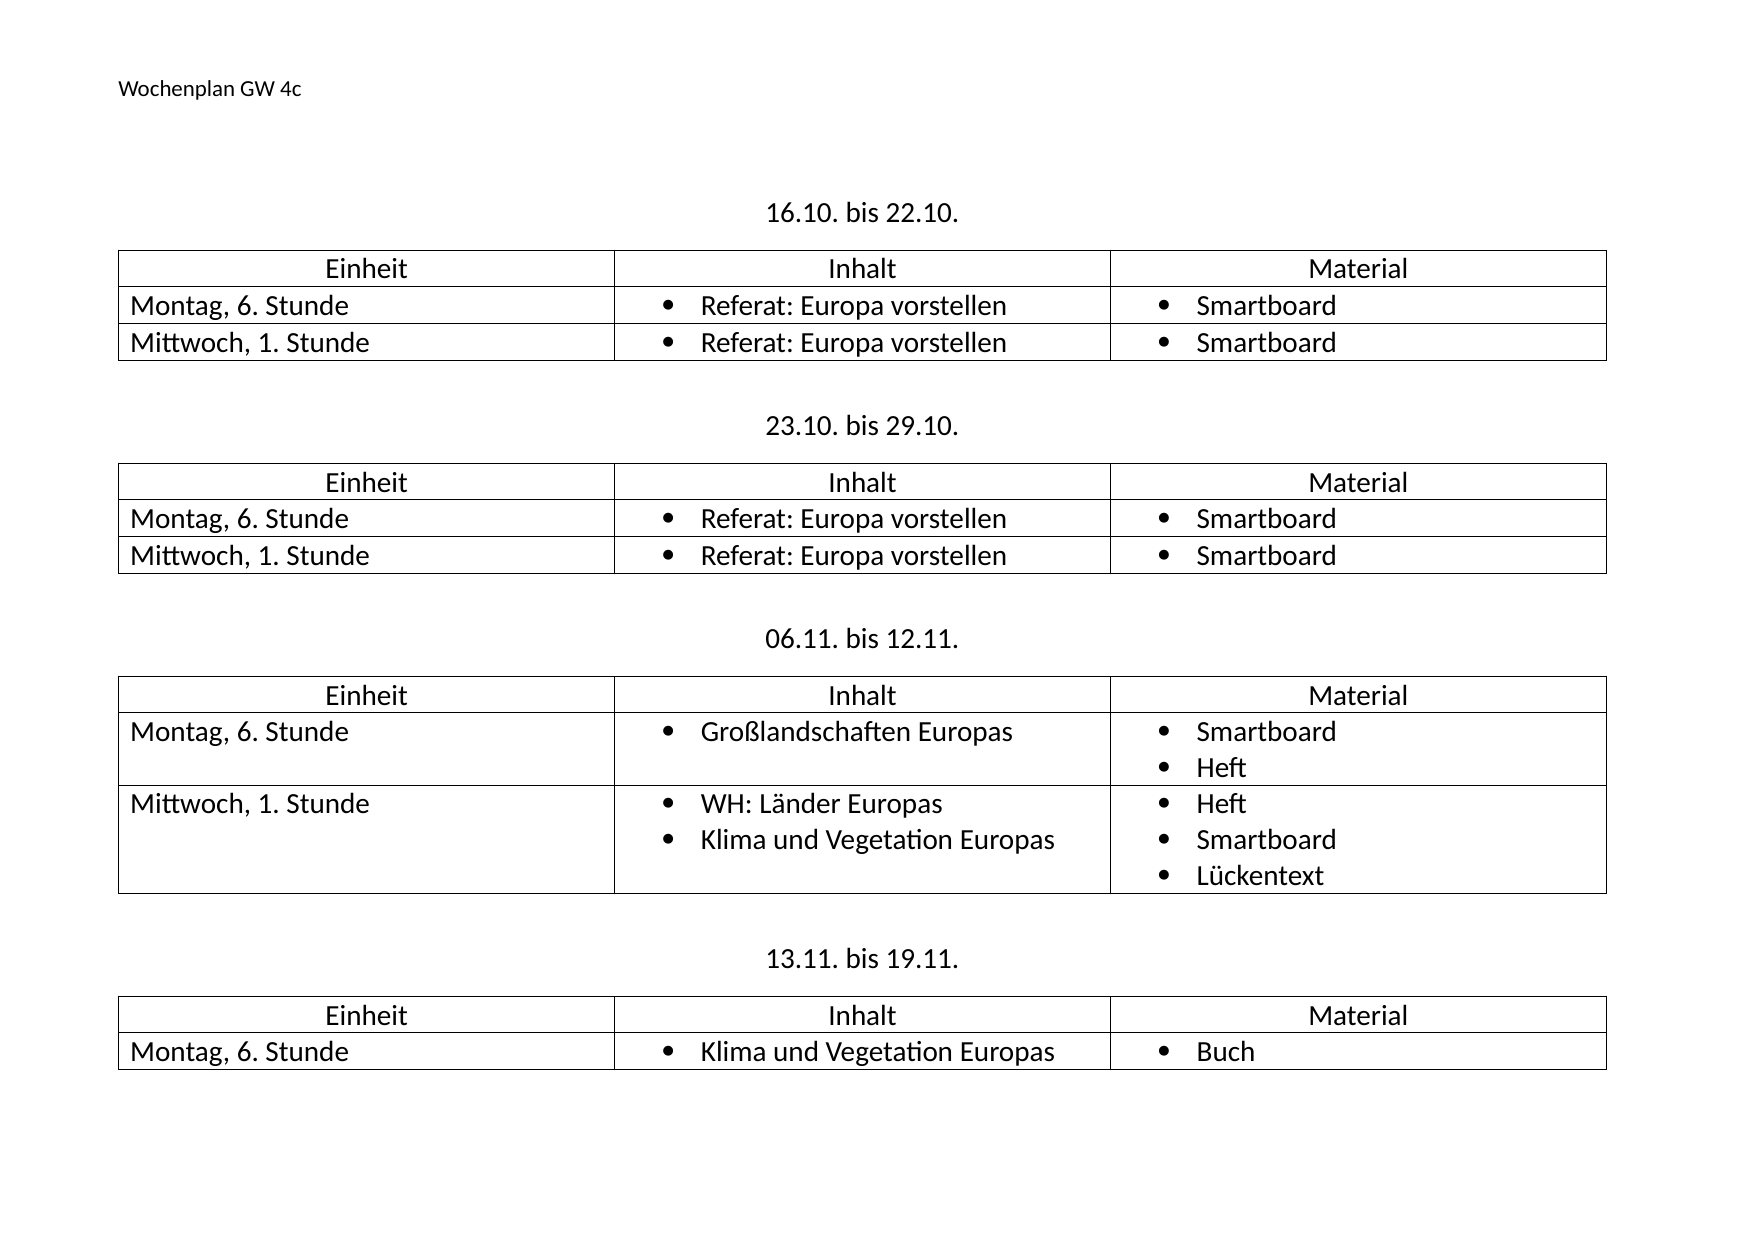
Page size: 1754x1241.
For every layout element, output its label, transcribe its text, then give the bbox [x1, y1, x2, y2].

table_header Material [1111, 251, 1606, 286]
table_header Inhalt [615, 464, 1110, 499]
table_cell WH: Länder Europas Klima und Vegetation Europas [615, 786, 1110, 892]
table_cell Mittwoch, 1. Stunde [119, 786, 614, 892]
table_cell Montag, 6. Stunde [119, 287, 614, 323]
table_cell Referat: Europa vorstellen [615, 500, 1110, 536]
text 13.11. bis 19.11. [118, 940, 1606, 976]
table_header Einheit [119, 677, 614, 712]
table_header Einheit [119, 464, 614, 499]
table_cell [615, 1033, 1110, 1069]
table_header Inhalt [615, 677, 1110, 712]
table_cell Großlandschaften Europas [615, 713, 1110, 784]
table_header Material [1111, 677, 1606, 712]
table_cell Referat: Europa vorstellen [615, 287, 1110, 323]
text 06.11. bis 12.11. [118, 621, 1606, 656]
table_cell Smartboard [1111, 500, 1606, 536]
table_header Einheit [119, 997, 614, 1032]
table_cell Heft Smartboard Lückentext [1111, 786, 1606, 892]
table_cell Montag, 6. Stunde [119, 1033, 614, 1069]
table_cell Mittwoch, 1. Stunde [119, 324, 614, 359]
table_cell Smartboard [1111, 287, 1606, 323]
table_cell Buch Laptop Heft [1111, 1033, 1606, 1069]
table_header Inhalt [615, 251, 1110, 286]
text 16.10. bis 22.10. [118, 194, 1606, 230]
table_cell Smartboard Heft [1111, 713, 1606, 784]
table_header Einheit [119, 251, 614, 286]
table_cell Montag, 6. Stunde [119, 713, 614, 784]
table_header Material [1111, 997, 1606, 1032]
table_header Inhalt [615, 997, 1110, 1032]
table_cell Smartboard [1111, 324, 1606, 359]
table_cell Referat: Europa vorstellen [615, 537, 1110, 573]
text 23.10. bis 29.10. [118, 407, 1606, 443]
table_header Material [1111, 464, 1606, 499]
table_cell Mittwoch, 1. Stunde [119, 537, 614, 573]
table_cell Montag, 6. Stunde [119, 500, 614, 536]
table_cell Smartboard [1111, 537, 1606, 573]
table_cell Referat: Europa vorstellen [615, 324, 1110, 359]
